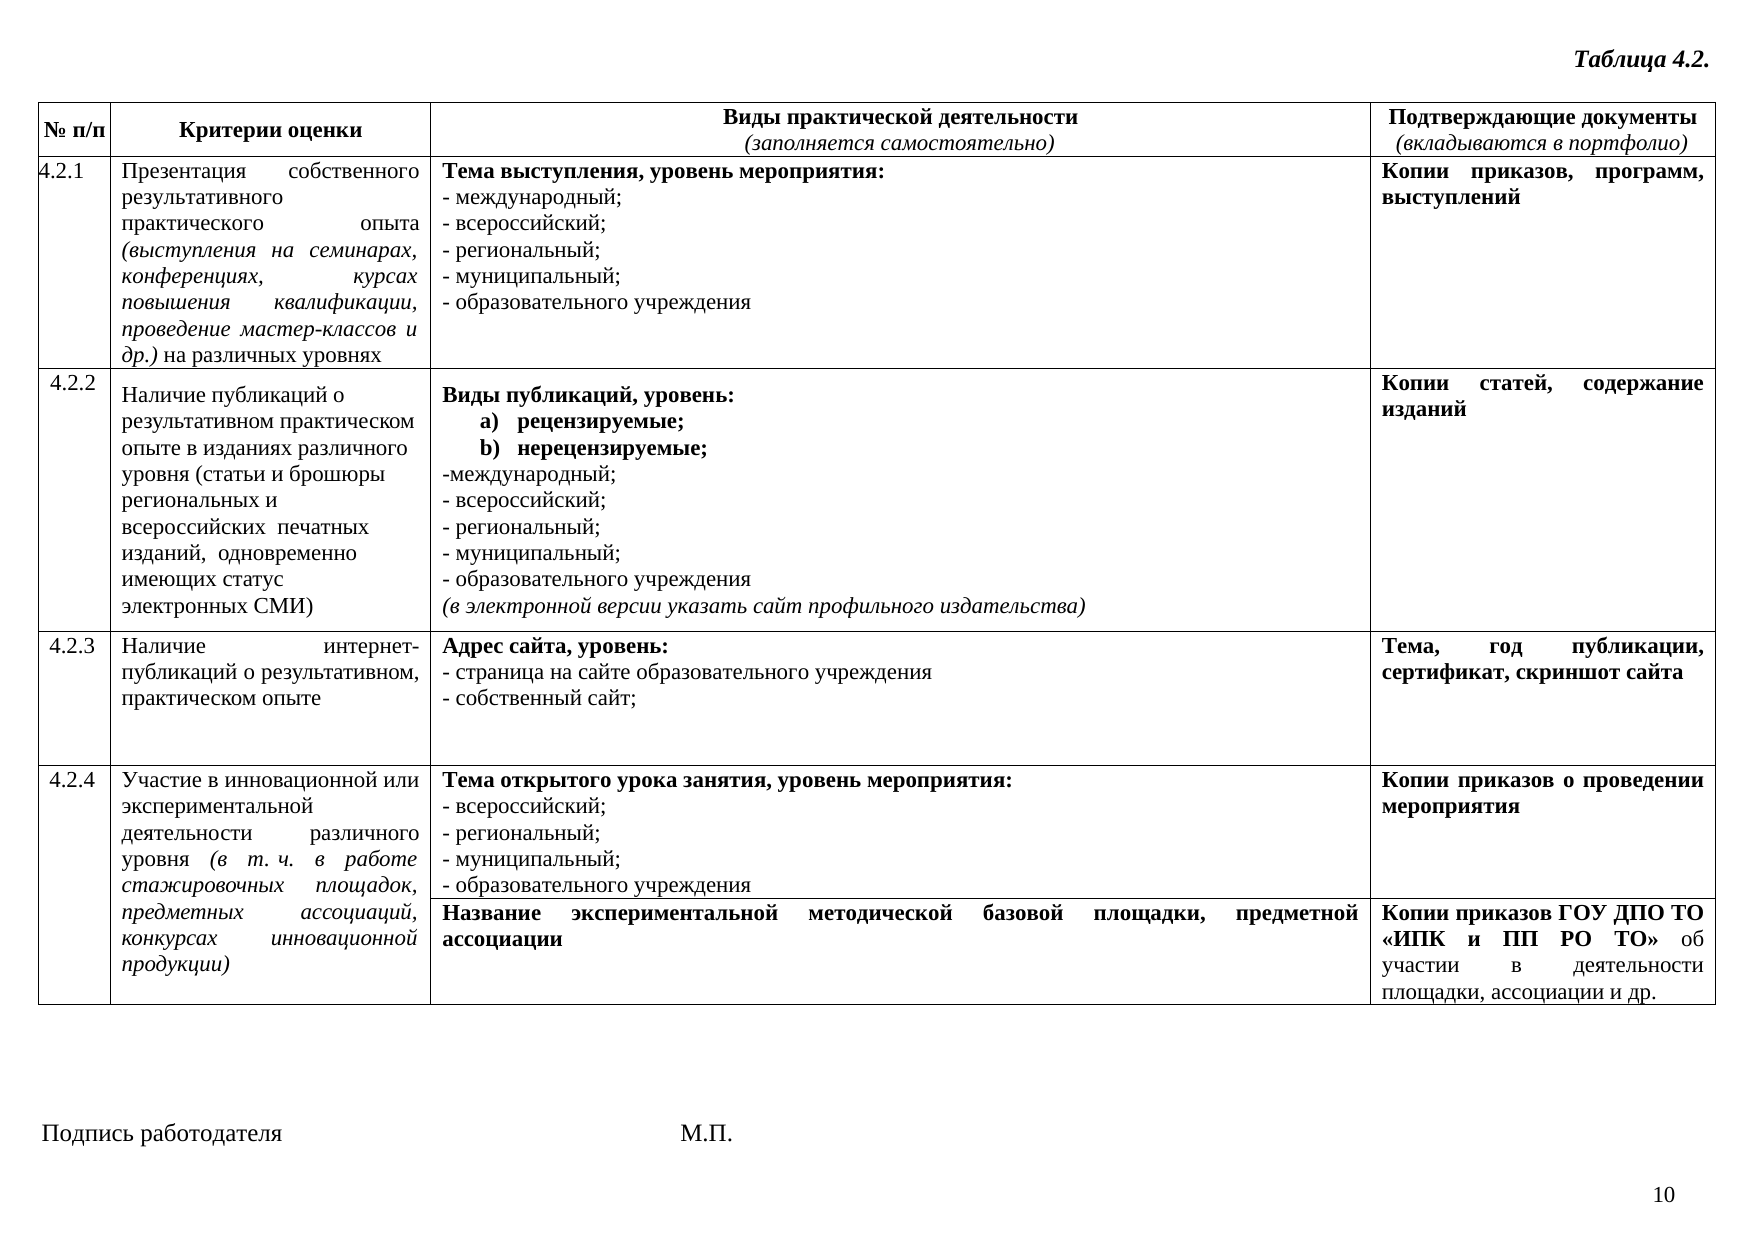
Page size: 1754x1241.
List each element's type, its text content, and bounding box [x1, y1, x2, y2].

table_header Критерии оценки [111, 103, 430, 156]
table_cell Тема, год публикации, сертификат, скриншот сайта [1371, 632, 1715, 765]
table_cell Адрес сайта, уровень: - страница на сайте образовательного учреждения - собственный сайт; [431, 632, 1370, 765]
table_header Подтверждающие документы (вкладываются в портфолио) [1371, 103, 1715, 156]
text Таблица 4.2. [41, 44, 1713, 73]
table_cell 4.2.2 [39, 369, 110, 631]
table_cell Тема открытого урока занятия, уровень мероприятия: - всероссийский; - региональный; - муниципальный; - образовательного учреждения [431, 766, 1370, 898]
table_cell 4.2.3 [39, 632, 110, 765]
text Подпись работодателя М.П. [41, 1118, 1713, 1147]
table_cell Наличие публикаций о результативном практическом опыте в изданиях различного уровня (статьи и брошюры региональных и всероссийских печатных изданий, одновременно имеющих статус электронных СМИ) [111, 369, 430, 631]
table_cell Презентация собственного результативного практического опыта (выступления на семинарах, конференциях, курсах повышения квалификации, проведение мастер-классов и др.) на различных уровнях [111, 157, 430, 367]
table_cell Название экспериментальной методической базовой площадки, предметной ассоциации [431, 899, 1370, 1004]
table_cell Копии приказов ГОУ ДПО ТО «ИПК и ПП РО ТО» об участии в деятельности площадки, ассоциации и др. [1371, 899, 1715, 1004]
table_cell 4.2.1 [39, 157, 110, 367]
table_cell Наличие интернет-публикаций о результативном, практическом опыте [111, 632, 430, 765]
table_cell Виды публикаций, уровень: рецензируемые; нерецензируемые; -международный; - всероссийский; - региональный; - муниципальный; - образовательного учреждения (в электронной версии указать сайт профильного издательства) [431, 369, 1370, 631]
table_header Виды практической деятельности (заполняется самостоятельно) [431, 103, 1370, 156]
table_header № п/п [39, 103, 110, 156]
table_cell Копии приказов о проведении мероприятия [1371, 766, 1715, 898]
table_cell 4.2.4 [39, 766, 110, 1004]
table_cell Участие в инновационной или экспериментальной деятельности различного уровня (в т. ч. в работе стажировочных площадок, предметных ассоциаций, конкурсах инновационной продукции) [111, 766, 430, 1004]
table_cell Тема выступления, уровень мероприятия: - международный; - всероссийский; - региональный; - муниципальный; - образовательного учреждения [431, 157, 1370, 367]
table_cell Копии приказов, программ, выступлений [1371, 157, 1715, 367]
table_cell Копии статей, содержание изданий [1371, 369, 1715, 631]
